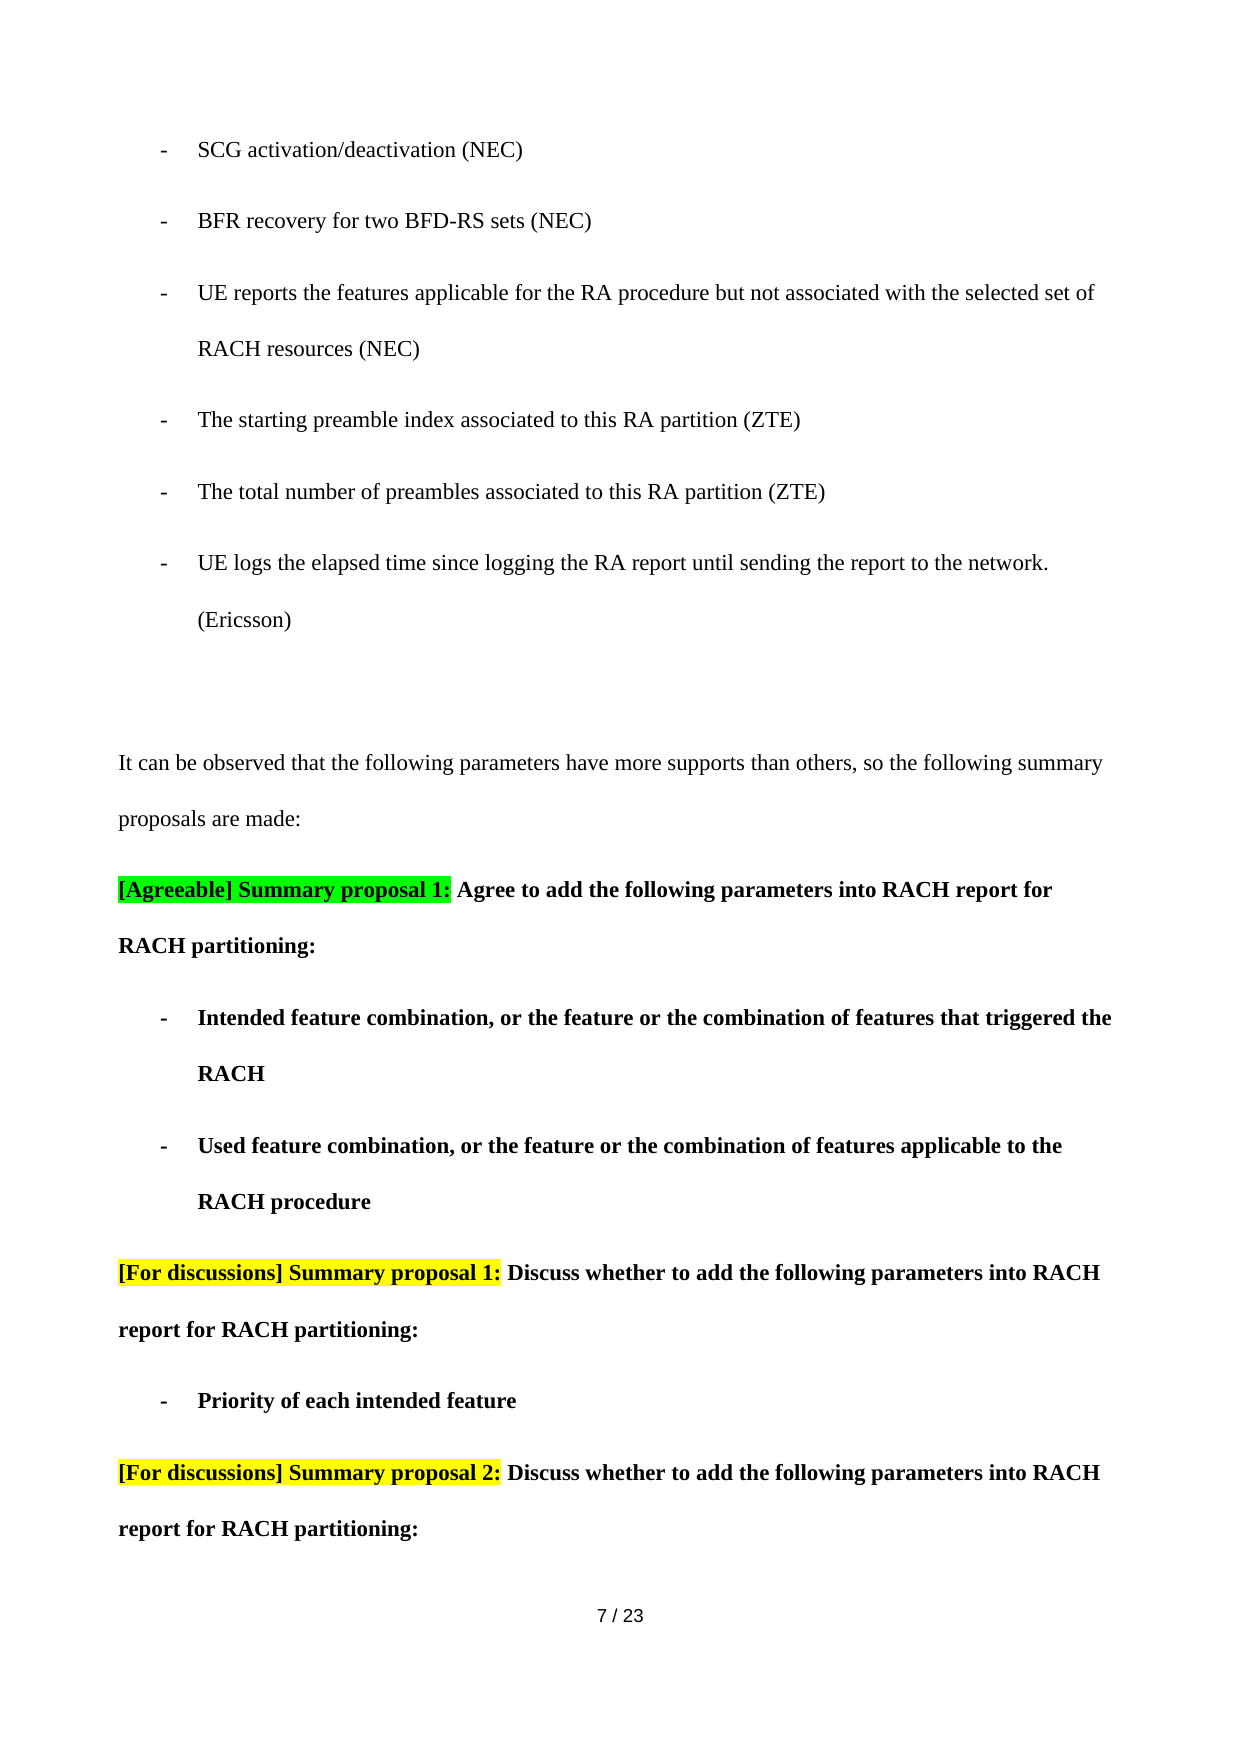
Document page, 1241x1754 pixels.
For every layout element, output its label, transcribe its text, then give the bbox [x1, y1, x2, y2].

list SCG activation/deactivation (NEC) [160, 130, 1122, 168]
list The starting preamble index associated to this RA partition (ZTE) [160, 401, 1122, 438]
list Used feature combination, or the feature or the combination of features applicable to the RACH procedure [160, 1126, 1122, 1220]
text [For discussions] Summary proposal 2: Discuss whether to add the following parameters into RACH report for RACH partitioning: [118, 1453, 1122, 1547]
list Priority of each intended feature [160, 1382, 1122, 1419]
list UE reports the features applicable for the RA procedure but not associated with the selected set of RACH resources (NEC) [160, 273, 1122, 367]
list Intended feature combination, or the feature or the combination of features that triggered the RACH [160, 998, 1122, 1092]
text It can be observed that the following parameters have more supports than others, so the following summary proposals are made: [118, 743, 1122, 837]
list The total number of preambles associated to this RA partition (ZTE) [160, 472, 1122, 510]
list BFR recovery for two BFD-RS sets (NEC) [160, 202, 1122, 239]
text [For discussions] Summary proposal 1: Discuss whether to add the following parameters into RACH report for RACH partitioning: [118, 1254, 1122, 1348]
list UE logs the elapsed time since logging the RA report until sending the report to the network. (Ericsson) [160, 544, 1122, 638]
text [Agreeable] Summary proposal 1: Agree to add the following parameters into RACH report for RACH partitioning: [118, 871, 1122, 964]
